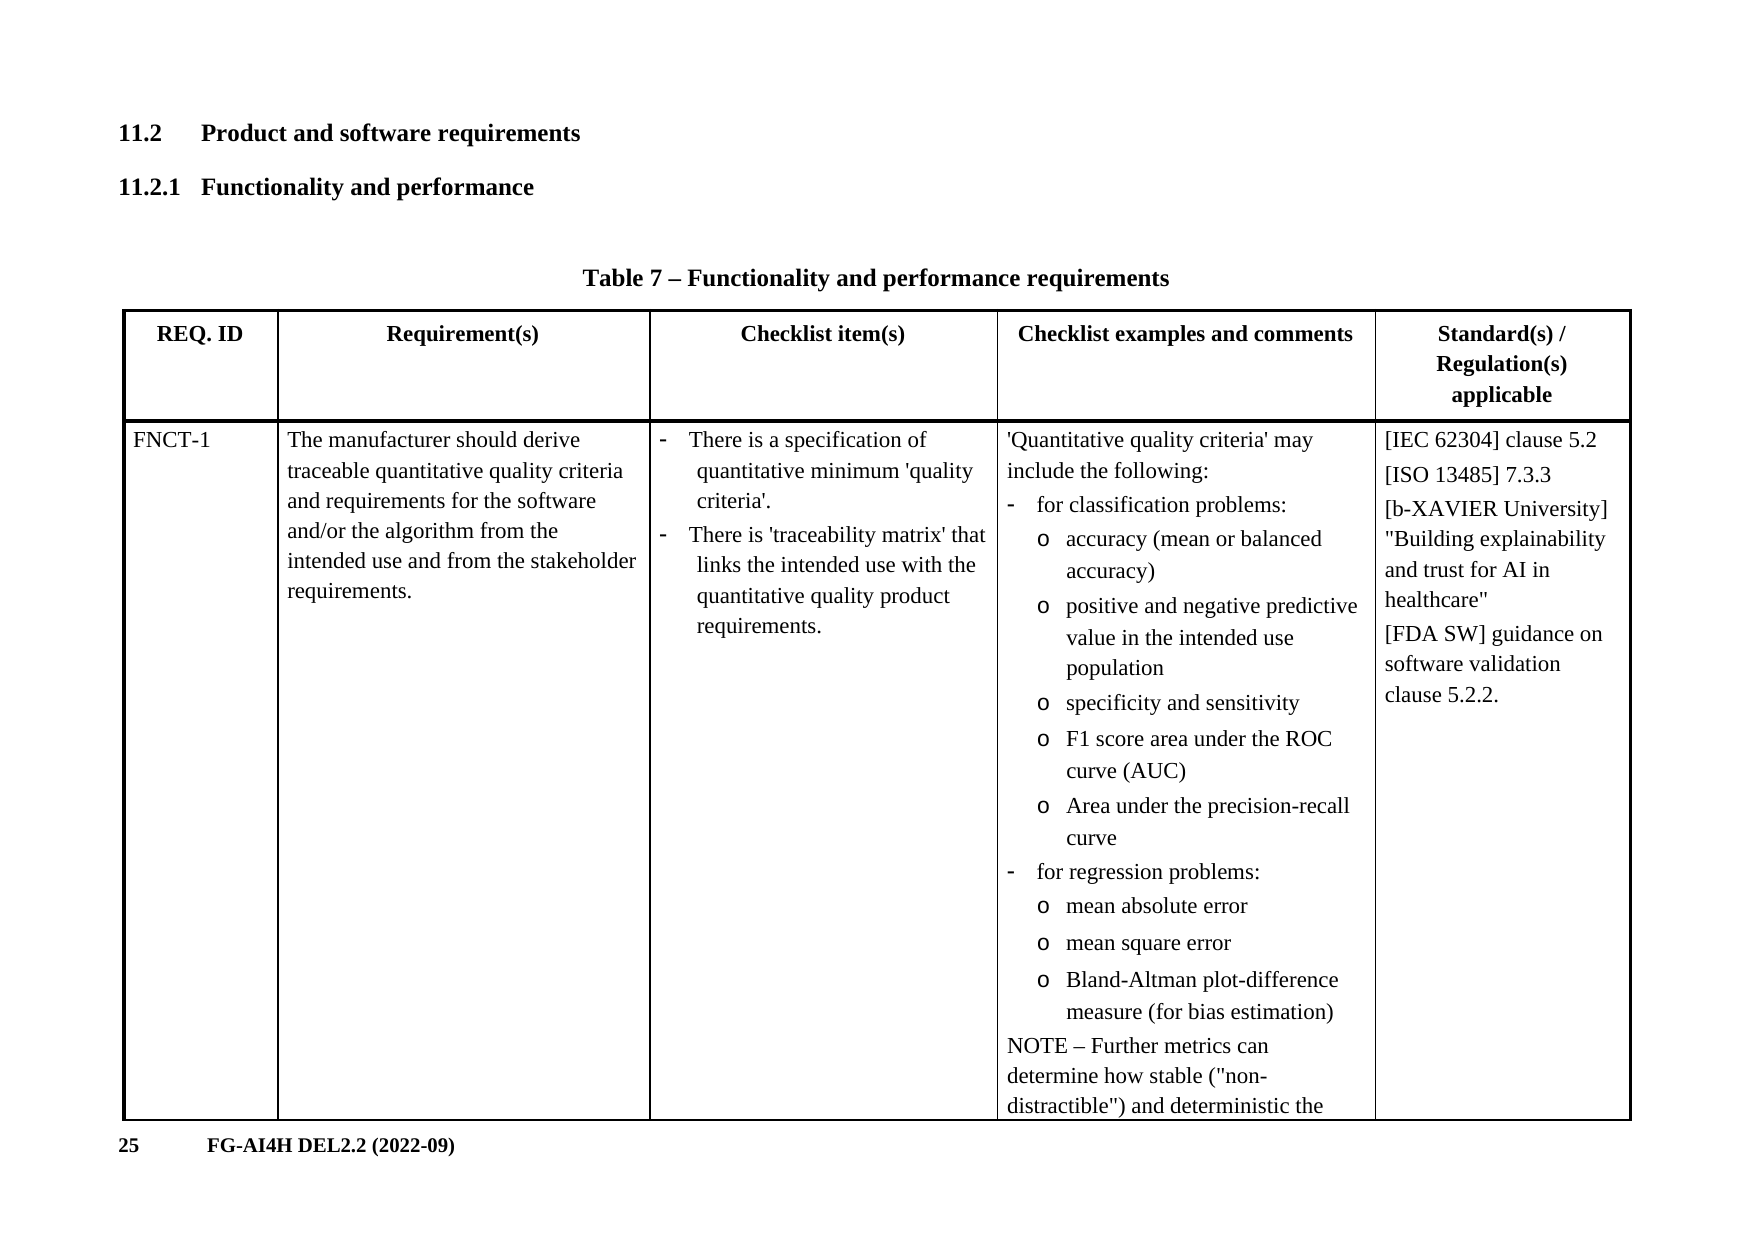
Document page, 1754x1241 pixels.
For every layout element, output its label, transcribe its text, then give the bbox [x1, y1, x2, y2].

table_cell Standard(s) / Regulation(s) applicable [1376, 312, 1629, 419]
table_cell Requirement(s) [279, 312, 649, 419]
table_cell REQ. ID [126, 312, 277, 419]
subtitle 11.2 Product and software requirements [118, 118, 1636, 147]
table_cell Checklist item(s) [651, 312, 997, 419]
subtitle 11.2.1 Functionality and performance [118, 172, 1636, 201]
table_cell Checklist examples and comments [998, 312, 1375, 419]
table_cell FNCT-1 [126, 423, 277, 1119]
table_header Table 7 – Functionality and performance requirements [124, 226, 1630, 309]
